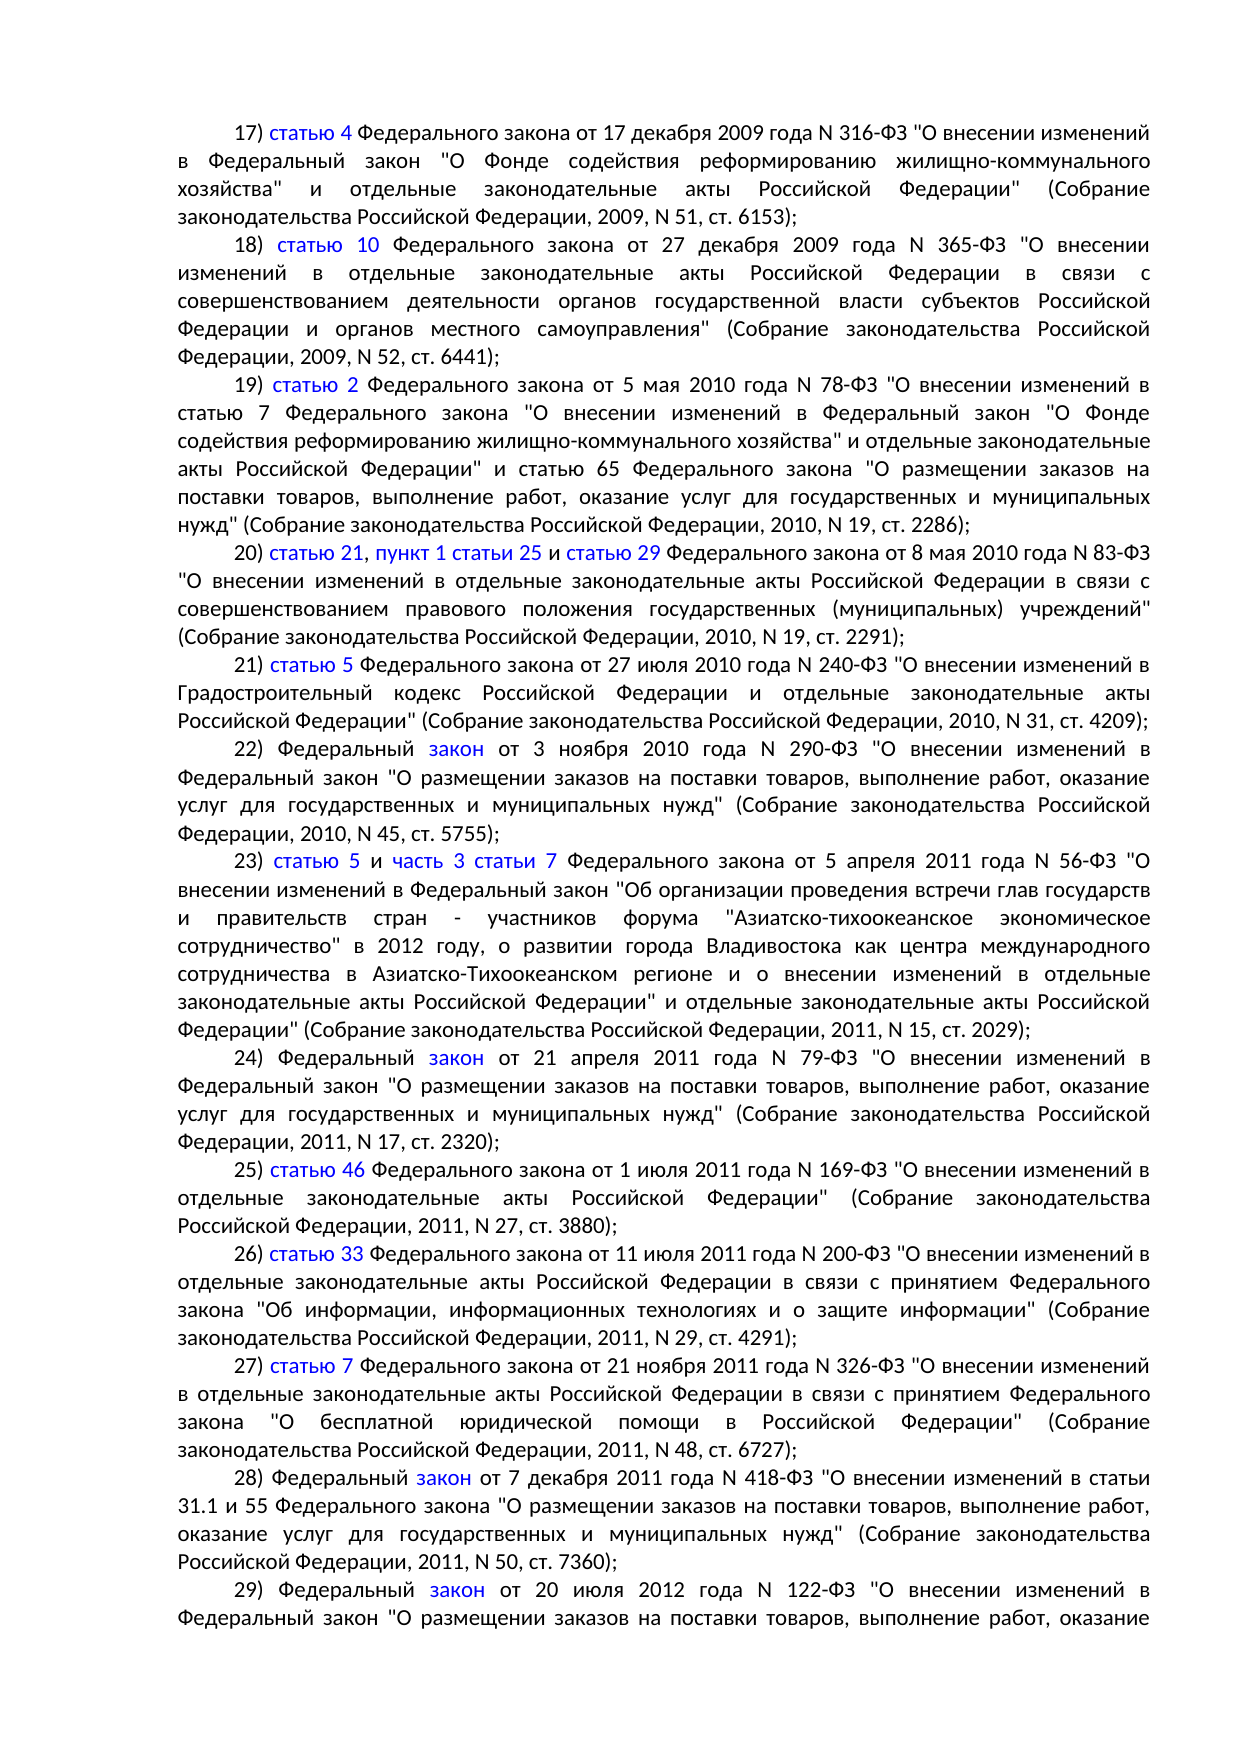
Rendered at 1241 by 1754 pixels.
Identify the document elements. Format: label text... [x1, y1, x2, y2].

text 23) статью 5 и часть 3 статьи 7 Федерального закона от 5 апреля 2011 года N 56-ФЗ "О внесении изменений в Федеральный закон "Об организации проведения встречи глав государств и правительств стран - участников форума "Азиатско-тихоокеанское экономическое сотрудничество" в 2012 году, о развитии города Владивостока как центра международного сотрудничества в Азиатско-Тихоокеанском регионе и о внесении изменений в отдельные законодательные акты Российской Федерации" и отдельные законодательные акты Российской Федерации" (Собрание законодательства Российской Федерации, 2011, N 15, ст. 2029); [177, 847, 1152, 1043]
text 26) статью 33 Федерального закона от 11 июля 2011 года N 200-ФЗ "О внесении изменений в отдельные законодательные акты Российской Федерации в связи с принятием Федерального закона "Об информации, информационных технологиях и о защите информации" (Собрание законодательства Российской Федерации, 2011, N 29, ст. 4291); [177, 1239, 1152, 1351]
text 21) статью 5 Федерального закона от 27 июля 2010 года N 240-ФЗ "О внесении изменений в Градостроительный кодекс Российской Федерации и отдельные законодательные акты Российской Федерации" (Собрание законодательства Российской Федерации, 2010, N 31, ст. 4209); [177, 651, 1152, 734]
text 28) Федеральный закон от 7 декабря 2011 года N 418-ФЗ "О внесении изменений в статьи 31.1 и 55 Федерального закона "О размещении заказов на поставки товаров, выполнение работ, оказание услуг для государственных и муниципальных нужд" (Собрание законодательства Российской Федерации, 2011, N 50, ст. 7360); [177, 1463, 1152, 1575]
text 19) статью 2 Федерального закона от 5 мая 2010 года N 78-ФЗ "О внесении изменений в статью 7 Федерального закона "О внесении изменений в Федеральный закон "О Фонде содействия реформированию жилищно-коммунального хозяйства" и отдельные законодательные акты Российской Федерации" и статью 65 Федерального закона "О размещении заказов на поставки товаров, выполнение работ, оказание услуг для государственных и муниципальных нужд" (Собрание законодательства Российской Федерации, 2010, N 19, ст. 2286); [177, 370, 1152, 538]
text 25) статью 46 Федерального закона от 1 июля 2011 года N 169-ФЗ "О внесении изменений в отдельные законодательные акты Российской Федерации" (Собрание законодательства Российской Федерации, 2011, N 27, ст. 3880); [177, 1155, 1152, 1239]
text 22) Федеральный закон от 3 ноября 2010 года N 290-ФЗ "О внесении изменений в Федеральный закон "О размещении заказов на поставки товаров, выполнение работ, оказание услуг для государственных и муниципальных нужд" (Собрание законодательства Российской Федерации, 2010, N 45, ст. 5755); [177, 734, 1152, 847]
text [177, 1575, 1152, 1631]
text 20) статью 21, пункт 1 статьи 25 и статью 29 Федерального закона от 8 мая 2010 года N 83-ФЗ "О внесении изменений в отдельные законодательные акты Российской Федерации в связи с совершенствованием правового положения государственных (муниципальных) учреждений" (Собрание законодательства Российской Федерации, 2010, N 19, ст. 2291); [177, 538, 1152, 651]
text 27) статью 7 Федерального закона от 21 ноября 2011 года N 326-ФЗ "О внесении изменений в отдельные законодательные акты Российской Федерации в связи с принятием Федерального закона "О бесплатной юридической помощи в Российской Федерации" (Собрание законодательства Российской Федерации, 2011, N 48, ст. 6727); [177, 1351, 1152, 1463]
text 18) статью 10 Федерального закона от 27 декабря 2009 года N 365-ФЗ "О внесении изменений в отдельные законодательные акты Российской Федерации в связи с совершенствованием деятельности органов государственной власти субъектов Российской Федерации и органов местного самоуправления" (Собрание законодательства Российской Федерации, 2009, N 52, ст. 6441); [177, 230, 1152, 370]
text 24) Федеральный закон от 21 апреля 2011 года N 79-ФЗ "О внесении изменений в Федеральный закон "О размещении заказов на поставки товаров, выполнение работ, оказание услуг для государственных и муниципальных нужд" (Собрание законодательства Российской Федерации, 2011, N 17, ст. 2320); [177, 1043, 1152, 1155]
text 17) статью 4 Федерального закона от 17 декабря 2009 года N 316-ФЗ "О внесении изменений в Федеральный закон "О Фонде содействия реформированию жилищно-коммунального хозяйства" и отдельные законодательные акты Российской Федерации" (Собрание законодательства Российской Федерации, 2009, N 51, ст. 6153); [177, 118, 1152, 230]
